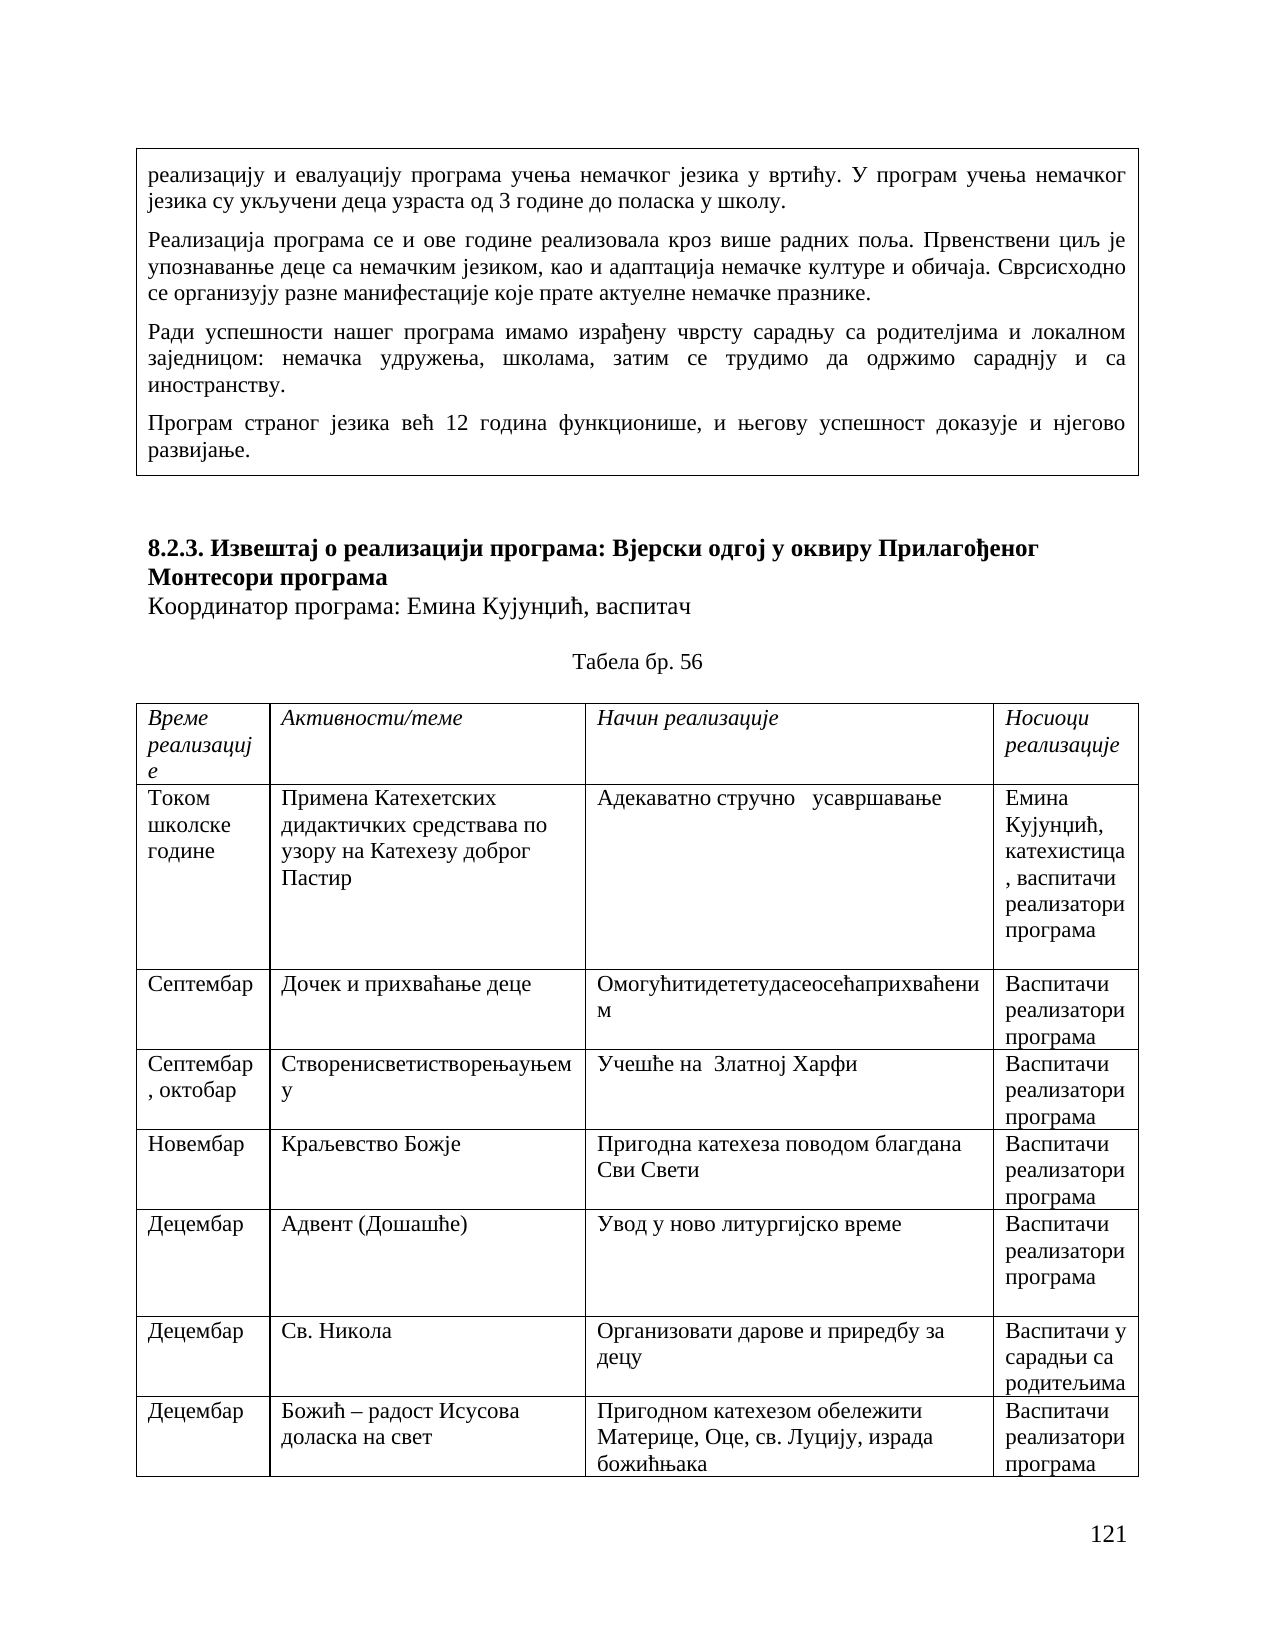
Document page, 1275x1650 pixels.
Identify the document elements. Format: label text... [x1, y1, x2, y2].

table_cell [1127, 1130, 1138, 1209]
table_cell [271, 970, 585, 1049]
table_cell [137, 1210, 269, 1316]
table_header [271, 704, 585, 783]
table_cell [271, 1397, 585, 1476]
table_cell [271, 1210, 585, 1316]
text Координатор програма: Емина Кујунџић, васпитач [148, 591, 1127, 619]
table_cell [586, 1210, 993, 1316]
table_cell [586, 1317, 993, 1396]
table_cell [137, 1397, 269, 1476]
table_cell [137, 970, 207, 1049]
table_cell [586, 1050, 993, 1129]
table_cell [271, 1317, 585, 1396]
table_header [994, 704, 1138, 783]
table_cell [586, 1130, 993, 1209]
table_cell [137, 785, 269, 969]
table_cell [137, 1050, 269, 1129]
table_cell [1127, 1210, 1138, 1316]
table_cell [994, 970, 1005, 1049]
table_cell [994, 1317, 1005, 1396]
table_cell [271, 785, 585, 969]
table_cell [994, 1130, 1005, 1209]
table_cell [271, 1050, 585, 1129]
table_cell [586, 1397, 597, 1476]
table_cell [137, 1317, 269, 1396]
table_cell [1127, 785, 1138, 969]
text 8.2.3. Извештај о реализацији програма: Вјерски одгој у оквиру Прилагођеног Монтесори програма [148, 533, 1127, 591]
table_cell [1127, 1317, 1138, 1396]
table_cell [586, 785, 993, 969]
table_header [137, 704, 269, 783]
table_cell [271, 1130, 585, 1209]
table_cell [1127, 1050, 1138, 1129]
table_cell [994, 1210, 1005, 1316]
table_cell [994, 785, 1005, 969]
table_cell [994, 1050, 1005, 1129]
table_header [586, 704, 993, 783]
text Табела бр. 56 [148, 648, 1127, 674]
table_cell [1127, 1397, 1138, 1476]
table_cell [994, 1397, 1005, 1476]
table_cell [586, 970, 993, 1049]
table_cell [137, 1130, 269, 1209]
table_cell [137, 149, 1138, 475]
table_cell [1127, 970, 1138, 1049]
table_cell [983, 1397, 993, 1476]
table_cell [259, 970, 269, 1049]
